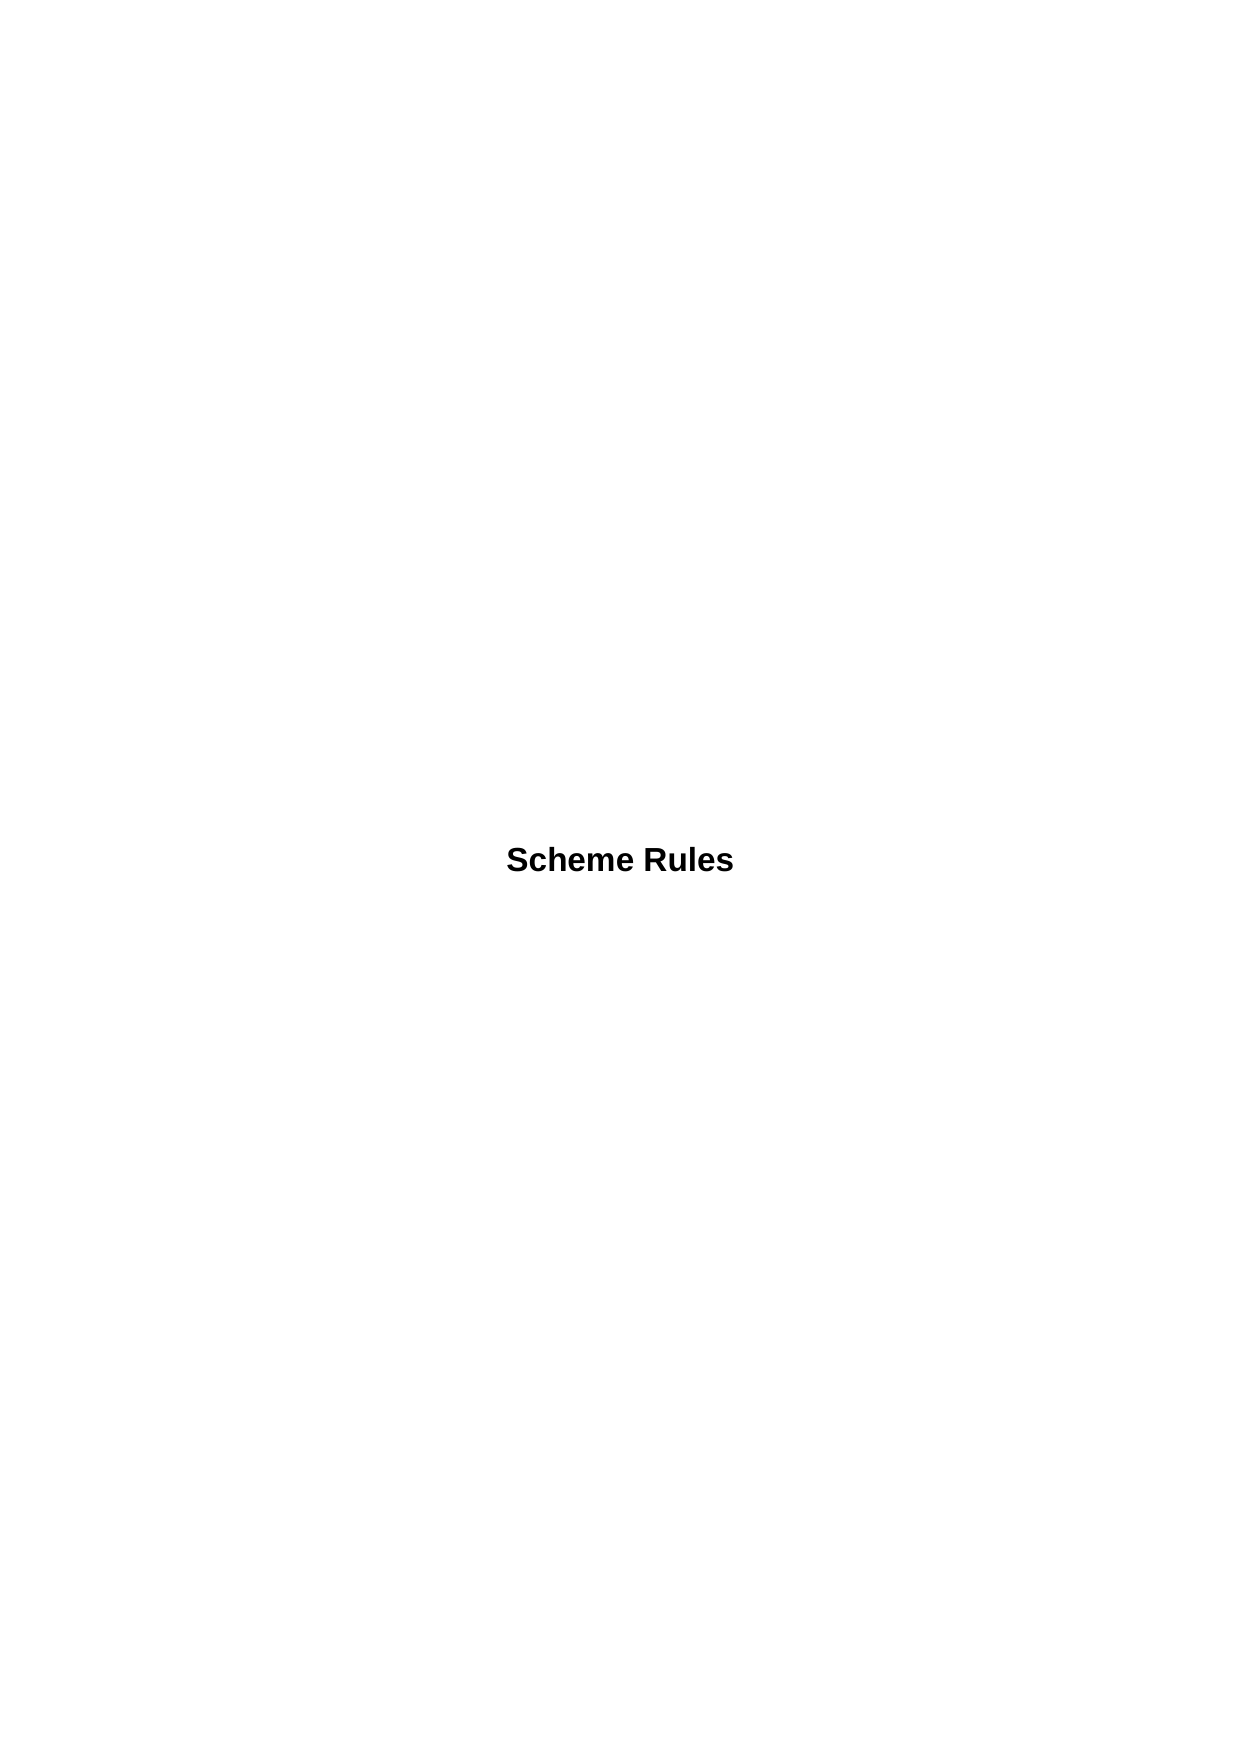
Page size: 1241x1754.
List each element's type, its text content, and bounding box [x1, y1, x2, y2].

text Scheme Rules [150, 839, 1090, 878]
